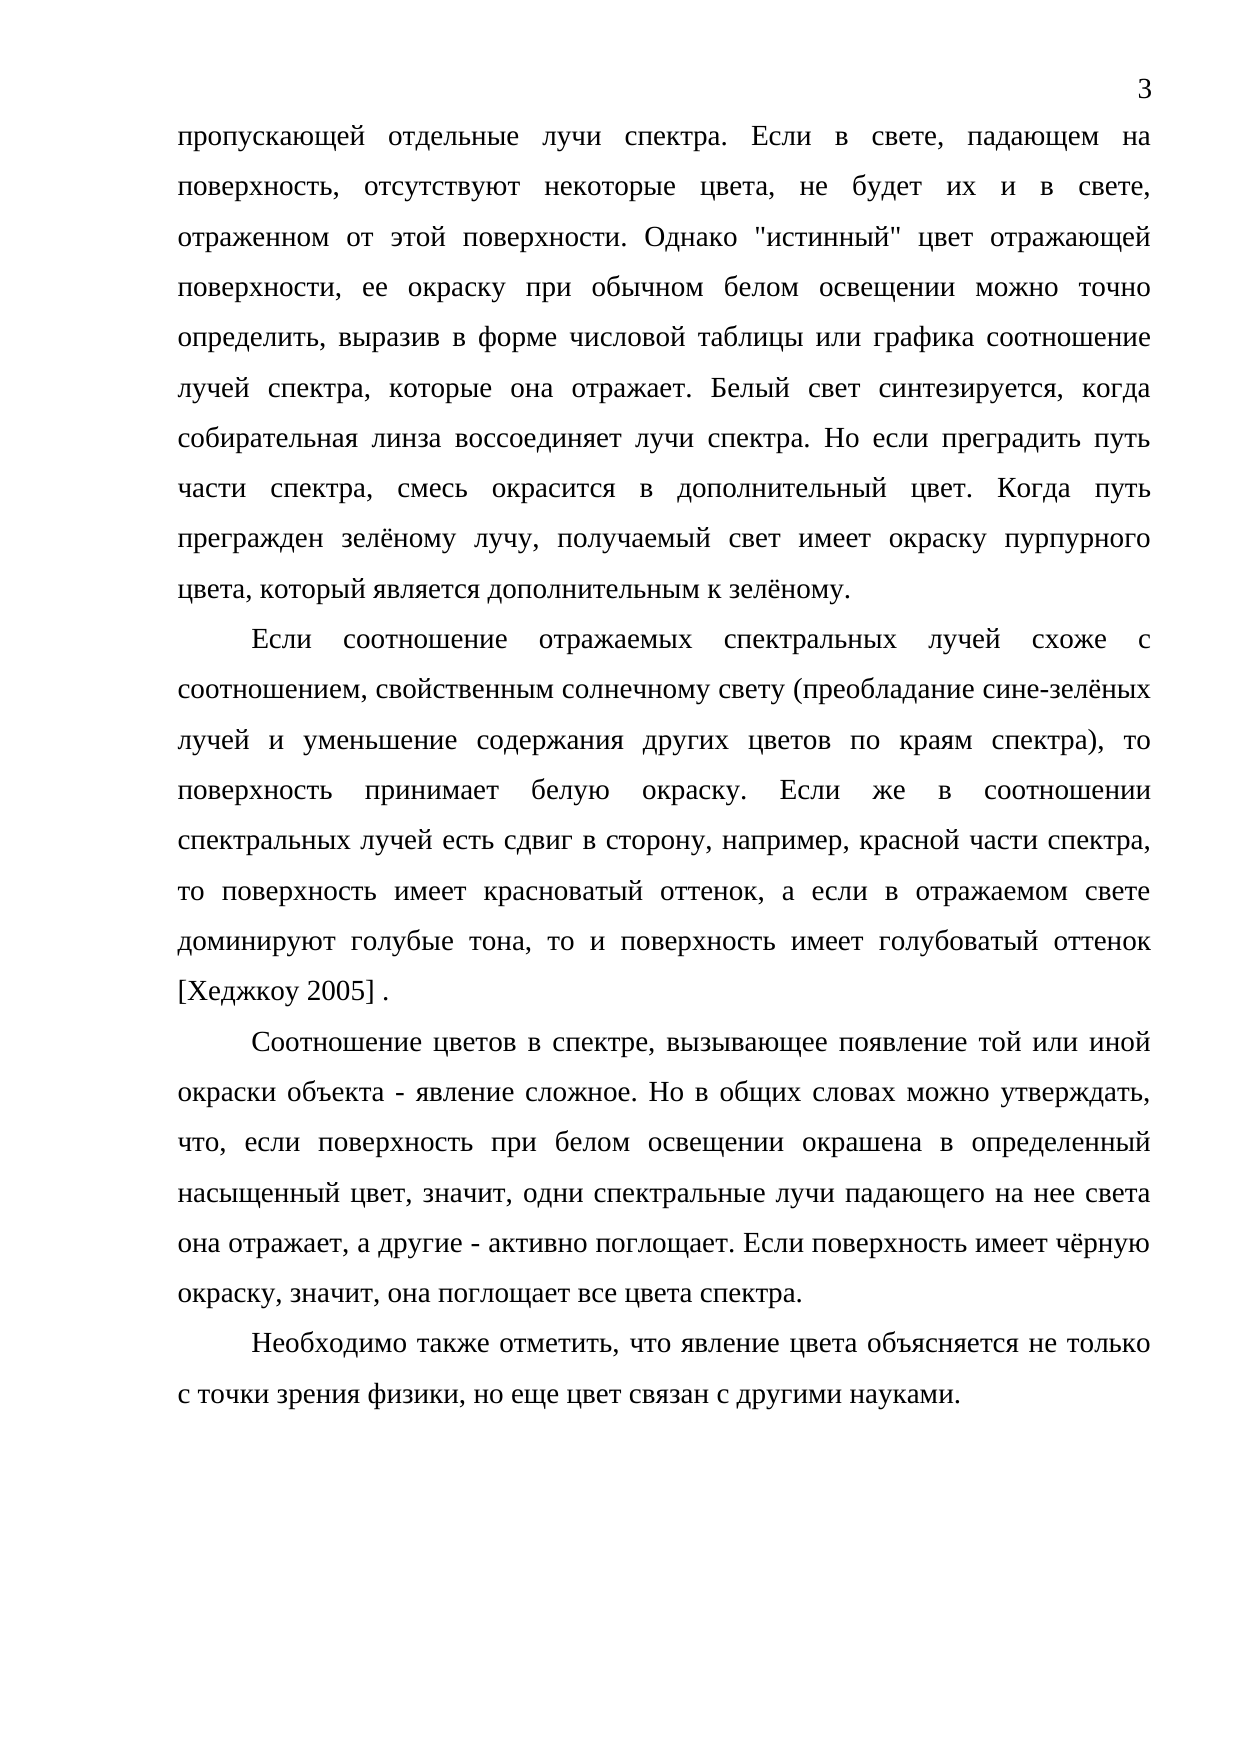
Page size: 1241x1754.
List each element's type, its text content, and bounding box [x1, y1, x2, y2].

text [177, 118, 1152, 604]
text Соотношение цветов в спектре, вызывающее появление той или иной окраски объекта - явление сложное. Но в общих словах можно утверждать, что, если поверхность при белом освещении окрашена в определенный насыщенный цвет, значит, одни спектральные лучи падающего на нее света она отражает, а другие - активно поглощает. Если поверхность имеет чёрную окраску, значит, она поглощает все цвета спектра. [177, 1024, 1152, 1309]
text Необходимо также отметить, что явление цвета объясняется не только с точки зрения физики, но еще цвет связан с другими науками. [177, 1326, 1152, 1409]
text Если соотношение отражаемых спектральных лучей схоже с соотношением, свойственным солнечному свету (преобладание сине-зелёных лучей и уменьшение содержания других цветов по краям спектра), то поверхность принимает белую окраску. Если же в соотношении спектральных лучей есть сдвиг в сторону, например, красной части спектра, то поверхность имеет красноватый оттенок, а если в отражаемом свете доминируют голубые тона, то и поверхность имеет голубоватый оттенок [Хеджкоу 2005] . [177, 621, 1152, 1007]
